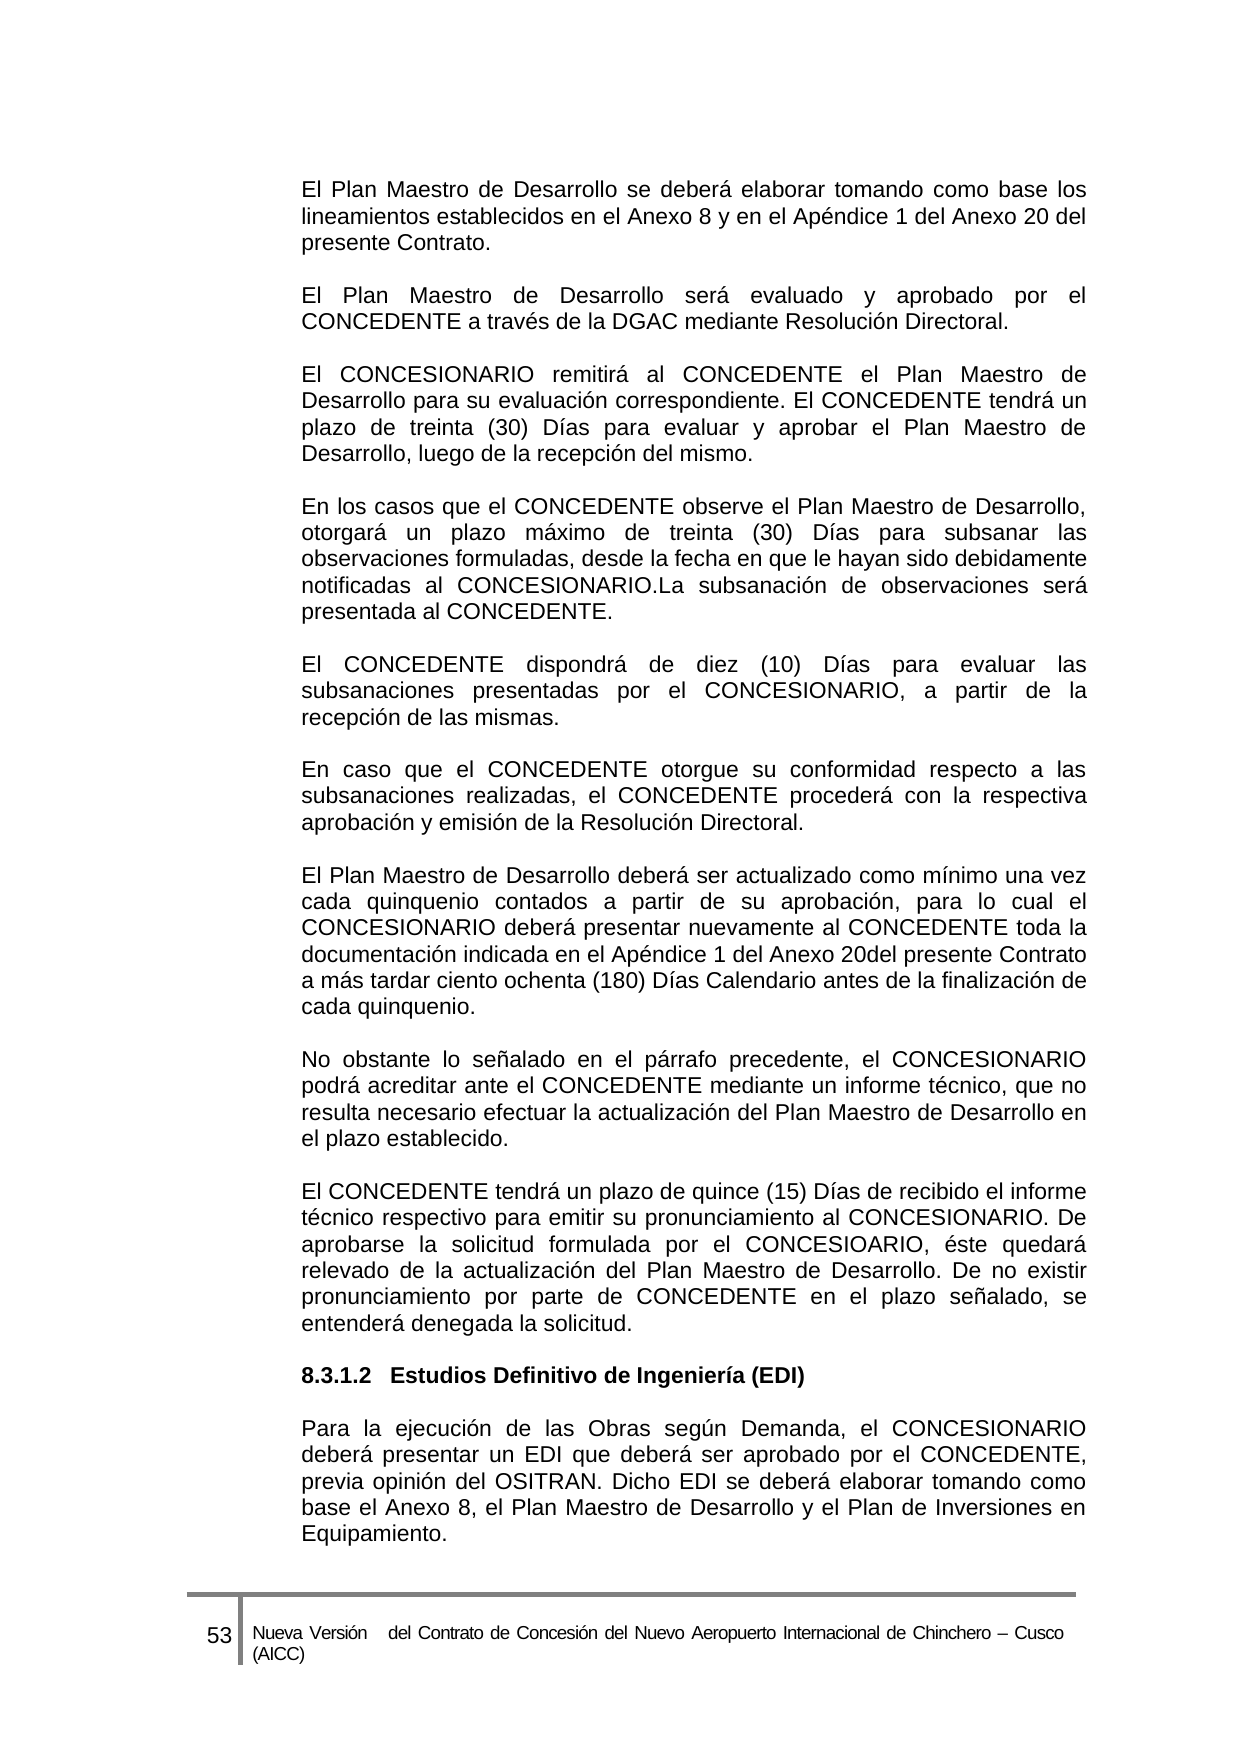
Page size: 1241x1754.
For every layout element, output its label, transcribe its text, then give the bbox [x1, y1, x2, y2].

text En los casos que el CONCEDENTE observe el Plan Maestro de Desarrollo, otorgará un plazo máximo de treinta (30) Días para subsanar las observaciones formuladas, desde la fecha en que le hayan sido debidamente notificadas al CONCESIONARIO.La subsanación de observaciones será presentada al CONCEDENTE. [301, 493, 1087, 624]
text No obstante lo señalado en el párrafo precedente, el CONCESIONARIO podrá acreditar ante el CONCEDENTE mediante un informe técnico, que no resulta necesario efectuar la actualización del Plan Maestro de Desarrollo en el plazo establecido. [301, 1046, 1087, 1151]
text El Plan Maestro de Desarrollo se deberá elaborar tomando como base los lineamientos establecidos en el Anexo 8 y en el Apéndice 1 del Anexo 20 del presente Contrato. [301, 176, 1087, 255]
text El Plan Maestro de Desarrollo deberá ser actualizado como mínimo una vez cada quinquenio contados a partir de su aprobación, para lo cual el CONCESIONARIO deberá presentar nuevamente al CONCEDENTE toda la documentación indicada en el Apéndice 1 del Anexo 20del presente Contrato a más tardar ciento ochenta (180) Días Calendario antes de la finalización de cada quinquenio. [301, 862, 1087, 1020]
text En caso que el CONCEDENTE otorgue su conformidad respecto a las subsanaciones realizadas, el CONCEDENTE procederá con la respectiva aprobación y emisión de la Resolución Directoral. [301, 756, 1087, 835]
text El CONCEDENTE tendrá un plazo de quince (15) Días de recibido el informe técnico respectivo para emitir su pronunciamiento al CONCESIONARIO. De aprobarse la solicitud formulada por el CONCESIOARIO, éste quedará relevado de la actualización del Plan Maestro de Desarrollo. De no existir pronunciamiento por parte de CONCEDENTE en el plazo señalado, se entenderá denegada la solicitud. [301, 1178, 1087, 1336]
text El Plan Maestro de Desarrollo será evaluado y aprobado por el CONCEDENTE a través de la DGAC mediante Resolución Directoral. [301, 282, 1087, 334]
text Para la ejecución de las Obras según Demanda, el CONCESIONARIO deberá presentar un EDI que deberá ser aprobado por el CONCEDENTE, previa opinión del OSITRAN. Dicho EDI se deberá elaborar tomando como base el Anexo 8, el Plan Maestro de Desarrollo y el Plan de Inversiones en Equipamiento. [301, 1415, 1087, 1547]
text El CONCESIONARIO remitirá al CONCEDENTE el Plan Maestro de Desarrollo para su evaluación correspondiente. El CONCEDENTE tendrá un plazo de treinta (30) Días para evaluar y aprobar el Plan Maestro de Desarrollo, luego de la recepción del mismo. [301, 361, 1087, 466]
text El CONCEDENTE dispondrá de diez (10) Días para evaluar las subsanaciones presentadas por el CONCESIONARIO, a partir de la recepción de las mismas. [301, 651, 1087, 730]
list Estudios Definitivo de Ingeniería (EDI) [301, 1362, 1087, 1389]
